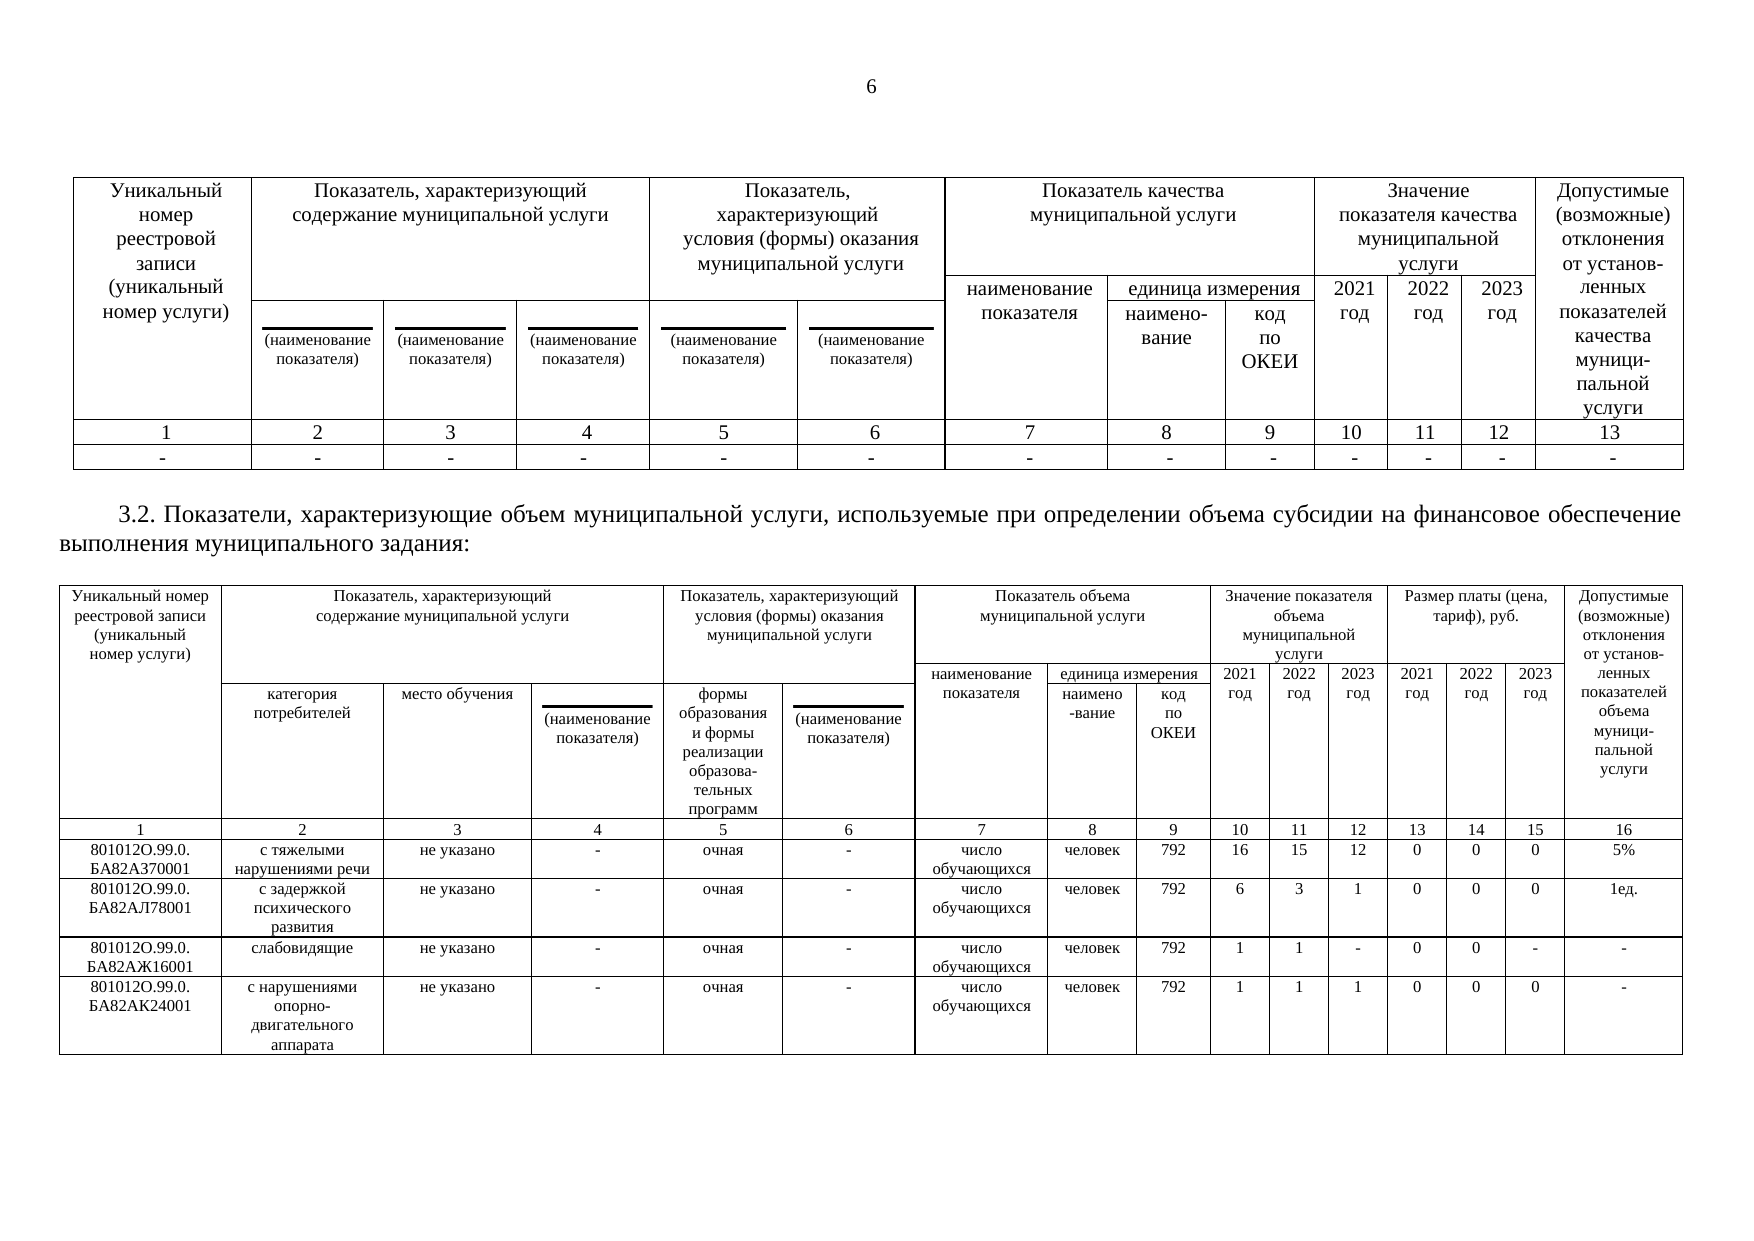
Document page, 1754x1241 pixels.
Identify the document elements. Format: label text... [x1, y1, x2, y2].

table_cell (наименование показателя) [532, 684, 663, 818]
table_cell 2 [222, 819, 383, 838]
table_cell 8 [1048, 819, 1136, 838]
table_cell место обучения [384, 684, 531, 818]
table_cell - [532, 840, 663, 878]
table_cell 2 [252, 420, 383, 444]
table_cell 2022 год [1270, 664, 1328, 818]
table_cell 7 [916, 819, 1047, 838]
table_cell 10 [1315, 420, 1387, 444]
table_cell (наименование показателя) [783, 684, 914, 818]
table_cell 0 [1506, 879, 1564, 936]
table_cell 1 [1211, 938, 1269, 976]
table_cell - [384, 445, 516, 469]
table_cell число обучающихся [916, 879, 1047, 936]
table_cell 2022 год [1388, 276, 1461, 419]
table_cell - [783, 879, 914, 936]
table_cell 14 [1447, 819, 1505, 838]
table_cell 1 [1329, 977, 1387, 1053]
table_cell 2023 год [1329, 664, 1387, 818]
table_cell - [532, 938, 663, 976]
table_cell 4 [532, 819, 663, 838]
table_cell формы образования и формы реализации образова-тельных программ [664, 684, 782, 818]
table_cell 13 [1536, 420, 1683, 444]
table_cell очная [664, 977, 782, 1053]
table_cell число обучающихся [916, 977, 1047, 1053]
table_cell 792 [1137, 840, 1210, 878]
table_cell наимено-вание [1108, 301, 1225, 419]
table_cell 11 [1270, 819, 1328, 838]
table_cell число обучающихся [916, 938, 1047, 976]
table_cell 0 [1388, 840, 1446, 878]
table_header Допустимые (возможные) отклонения от установ-ленных показателей объема муници-пальной услуги [1565, 586, 1682, 818]
table_header Допустимые (возможные) отклонения от установ-ленных показателей качества муници-пальной услуги [1536, 178, 1683, 419]
table_cell 801012О.99.0. БА82АК24001 [60, 977, 221, 1053]
table_cell категория потребителей [222, 684, 383, 818]
table_cell 12 [1329, 819, 1387, 838]
table_cell 792 [1137, 977, 1210, 1053]
table_cell (наименование показателя) [798, 301, 944, 419]
table_cell 1 [60, 819, 221, 838]
table_cell (наименование показателя) [252, 301, 383, 419]
table_cell наименование показателя [946, 276, 1107, 419]
table_cell 1 [74, 420, 251, 444]
table_header Уникальный номер реестровой записи (уникальный номер услуги) [60, 586, 221, 818]
table_cell код по ОКЕИ [1226, 301, 1314, 419]
table_cell 5 [664, 819, 782, 838]
table_cell - [1329, 938, 1387, 976]
table_cell число обучающихся [916, 840, 1047, 878]
table_cell очная [664, 840, 782, 878]
table_cell 9 [1137, 819, 1210, 838]
table_cell человек [1048, 938, 1136, 976]
table_cell - [783, 977, 914, 1053]
table_cell 2022 год [1447, 664, 1505, 818]
table_cell 1 [1211, 977, 1269, 1053]
table_cell с нарушениями опорно-двигательного аппарата [222, 977, 383, 1053]
table_cell 16 [1211, 840, 1269, 878]
table_cell - [1565, 938, 1682, 976]
table_cell - [1565, 977, 1682, 1053]
text 3.2. Показатели, характеризующие объем муниципальной услуги, используемые при определении объема субсидии на финансовое обеспечение выполнения муниципального задания: [59, 499, 1683, 556]
table_cell 792 [1137, 879, 1210, 936]
table_cell - [798, 445, 944, 469]
table_cell - [1506, 938, 1564, 976]
table_cell - [946, 445, 1107, 469]
table_cell - [517, 445, 649, 469]
table_cell 801012О.99.0. БА82АЛ78001 [60, 879, 221, 936]
table_cell 0 [1447, 977, 1505, 1053]
table_header Показатель, характеризующий содержание муниципальной услуги [222, 586, 663, 683]
table_cell - [532, 977, 663, 1053]
table_header Уникальный номер реестровой записи (уникальный номер услуги) [74, 178, 251, 419]
table_header Показатель объема муниципальной услуги [916, 586, 1210, 663]
table_cell код по ОКЕИ [1137, 684, 1210, 818]
table_cell единица измерения [1108, 276, 1314, 299]
table_cell 0 [1447, 879, 1505, 936]
table_cell 2023 год [1462, 276, 1535, 419]
table_cell наименование показателя [916, 664, 1047, 818]
table_cell 1 [1270, 977, 1328, 1053]
table_cell - [1315, 445, 1387, 469]
table_cell 3 [1270, 879, 1328, 936]
table_cell 1 [1270, 938, 1328, 976]
table_cell 0 [1447, 938, 1505, 976]
table_cell 13 [1388, 819, 1446, 838]
table_cell - [1108, 445, 1225, 469]
table_cell 0 [1388, 938, 1446, 976]
table_cell 6 [1211, 879, 1269, 936]
table_cell 2021 год [1211, 664, 1269, 818]
table_cell 12 [1329, 840, 1387, 878]
table_header Показатель, характеризующий содержание муниципальной услуги [252, 178, 649, 299]
table_cell слабовидящие [222, 938, 383, 976]
table_cell 3 [384, 420, 516, 444]
table_cell 16 [1565, 819, 1682, 838]
table_cell 12 [1462, 420, 1535, 444]
table_cell 0 [1388, 879, 1446, 936]
table_cell 6 [783, 819, 914, 838]
table_cell - [783, 938, 914, 976]
table_cell наимено-вание [1048, 684, 1136, 818]
table_cell 801012О.99.0. БА82АЖ16001 [60, 938, 221, 976]
table_cell 15 [1270, 840, 1328, 878]
table_cell 792 [1137, 938, 1210, 976]
table_cell - [252, 445, 383, 469]
table_cell (наименование показателя) [650, 301, 797, 419]
table_cell 2023 год [1506, 664, 1564, 818]
table_cell 11 [1388, 420, 1461, 444]
table_cell 15 [1506, 819, 1564, 838]
table_cell очная [664, 938, 782, 976]
table_cell человек [1048, 840, 1136, 878]
table_header Значение показателя объема муниципальной услуги [1211, 586, 1387, 663]
table_cell 2021 год [1388, 664, 1446, 818]
table_cell единица измерения [1048, 664, 1210, 683]
table_cell не указано [384, 840, 531, 878]
table_cell человек [1048, 977, 1136, 1053]
table_cell 4 [517, 420, 649, 444]
table_cell - [650, 445, 797, 469]
table_cell 5 [650, 420, 797, 444]
table_header Показатель качества муниципальной услуги [946, 178, 1314, 274]
table_cell с тяжелыми нарушениями речи [222, 840, 383, 878]
table_cell 8 [1108, 420, 1225, 444]
table_cell (наименование показателя) [384, 301, 516, 419]
table_cell не указано [384, 879, 531, 936]
table_cell - [532, 879, 663, 936]
table_cell 2021 год [1315, 276, 1387, 419]
table_cell 10 [1211, 819, 1269, 838]
table_header Показатель, характеризующий условия (формы) оказания муниципальной услуги [650, 178, 944, 299]
table_cell 0 [1506, 840, 1564, 878]
table_cell - [1226, 445, 1314, 469]
table_cell - [1388, 445, 1461, 469]
table_cell 1 [1329, 879, 1387, 936]
table_cell 0 [1506, 977, 1564, 1053]
table_cell не указано [384, 977, 531, 1053]
table_cell с задержкой психического развития [222, 879, 383, 936]
table_cell очная [664, 879, 782, 936]
table_cell 7 [946, 420, 1107, 444]
table_header Показатель, характеризующий условия (формы) оказания муниципальной услуги [664, 586, 914, 683]
table_cell 3 [384, 819, 531, 838]
table_cell 801012О.99.0. БА82АЗ70001 [60, 840, 221, 878]
table_cell человек [1048, 879, 1136, 936]
table_cell - [783, 840, 914, 878]
table_cell 0 [1447, 840, 1505, 878]
table_cell 5% [1565, 840, 1682, 878]
table_header Значение показателя качества муниципальной услуги [1315, 178, 1535, 274]
table_cell 6 [798, 420, 944, 444]
table_header Размер платы (цена, тариф), руб. [1388, 586, 1564, 663]
table_cell не указано [384, 938, 531, 976]
table_cell 0 [1388, 977, 1446, 1053]
table_cell - [1462, 445, 1535, 469]
table_cell (наименование показателя) [517, 301, 649, 419]
table_cell - [74, 445, 251, 469]
table_cell 9 [1226, 420, 1314, 444]
table_cell 1ед. [1565, 879, 1682, 936]
table_cell - [1536, 445, 1683, 469]
